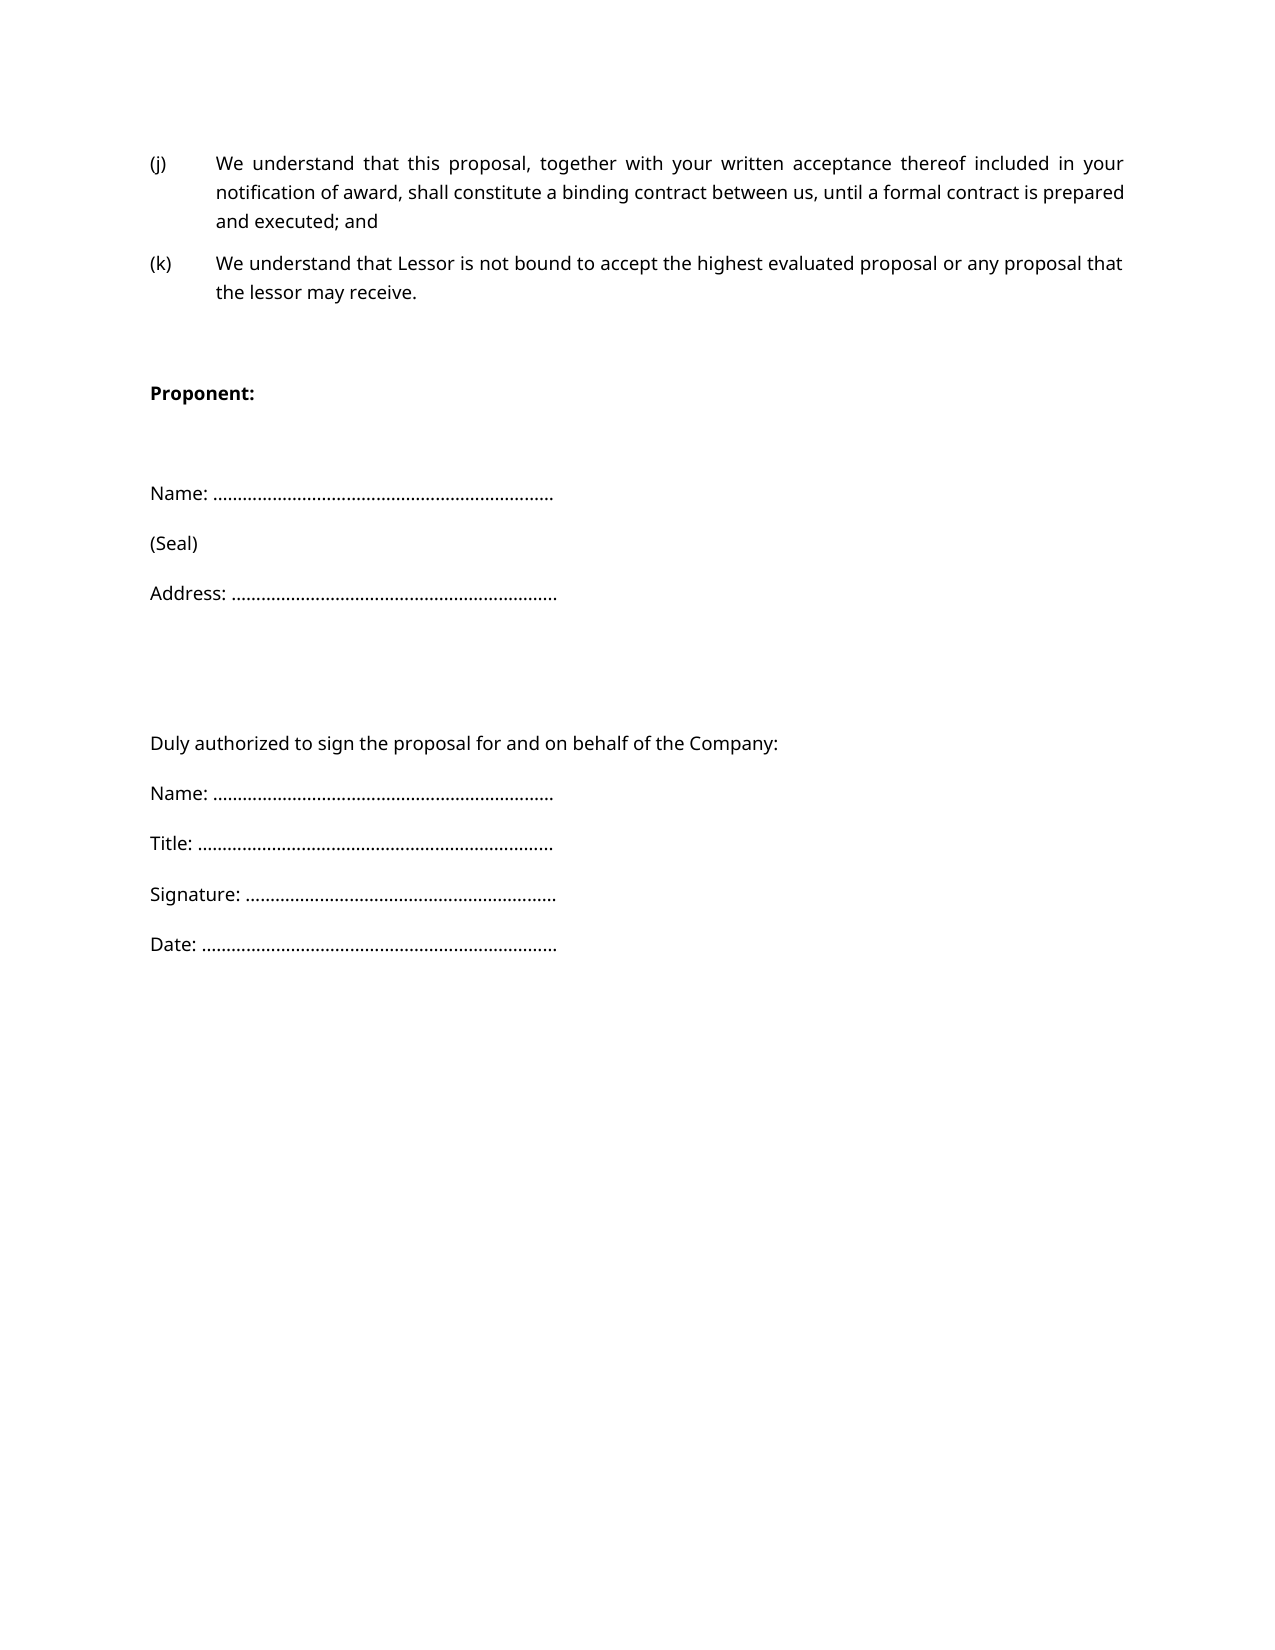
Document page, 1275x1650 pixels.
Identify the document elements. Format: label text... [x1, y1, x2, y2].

text (Seal) [150, 530, 1125, 556]
list We understand that Lessor is not bound to accept the highest evaluated proposal or any proposal that the lessor may receive. [150, 250, 1125, 305]
text Proponent: [150, 380, 1125, 405]
text Address: ………………………………………………………... [150, 580, 1125, 606]
text Name: …………………………………………………………… [150, 781, 1125, 806]
list We understand that this proposal, together with your written acceptance thereof included in your notification of award, shall constitute a binding contract between us, until a formal contract is prepared and executed; and [150, 150, 1125, 234]
text Name: …………………………………………………………… [150, 480, 1125, 506]
text Title: ……………………………………………………………... [150, 831, 1125, 856]
text Duly authorized to sign the proposal for and on behalf of the Company: [150, 731, 1125, 756]
text Signature: ……………………………………………………… [150, 881, 1125, 906]
text Date: ……………………………………………………………… [150, 931, 1125, 956]
